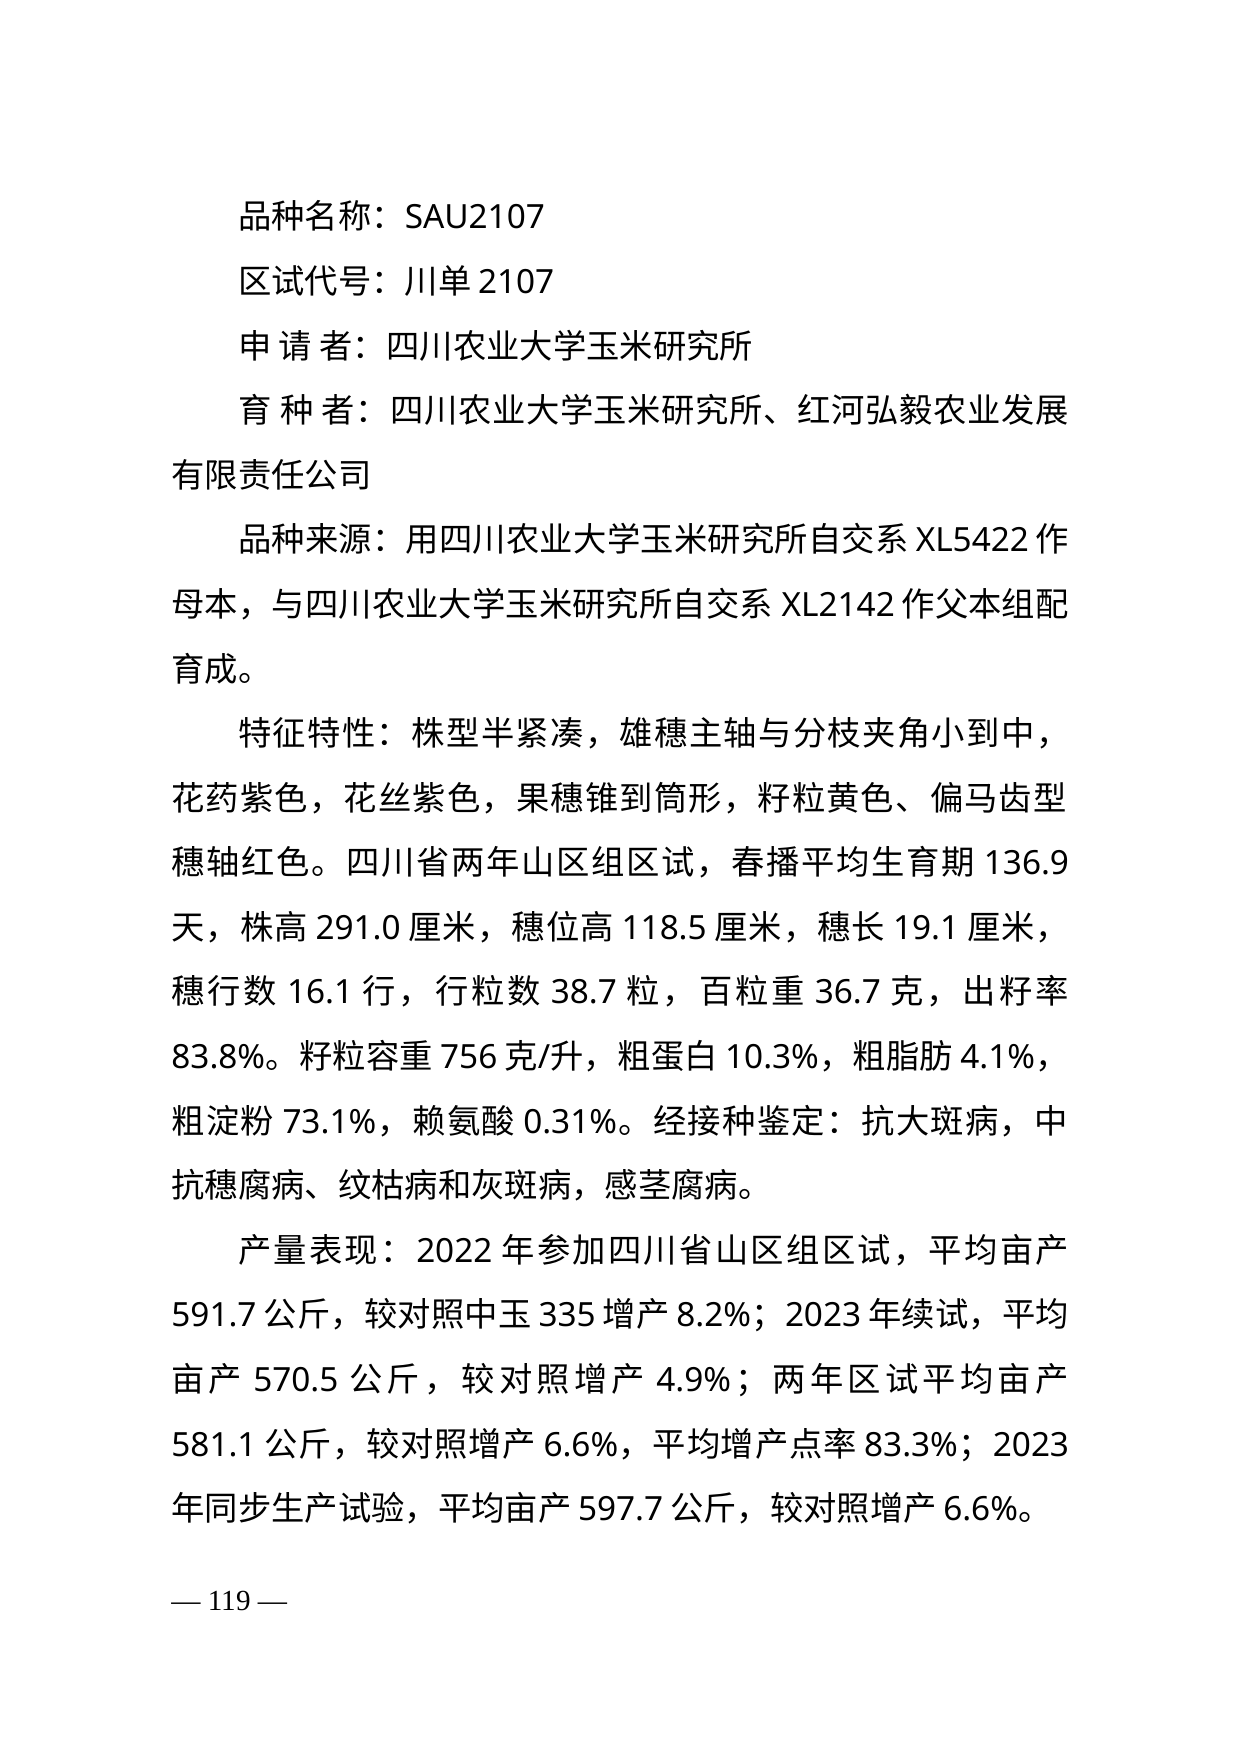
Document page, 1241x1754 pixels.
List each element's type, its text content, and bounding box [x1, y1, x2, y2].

text 产量表现：2022年参加四川省山区组区试，平均亩产591.7公斤，较对照中玉335增产8.2%；2023年续试，平均亩产570.5公斤，较对照增产4.9%；两年区试平均亩产581.1公斤，较对照增产6.6%，平均增产点率83.3%；2023年同步生产试验，平均亩产597.7公斤，较对照增产6.6%。 [171, 1211, 1069, 1533]
text 品种来源：用四川农业大学玉米研究所自交系XL5422作母本，与四川农业大学玉米研究所自交系XL2142作父本组配育成。 [171, 500, 1069, 694]
text 品种名称：SAU2107 [171, 177, 1069, 242]
text 特征特性：株型半紧凑，雄穗主轴与分枝夹角小到中，花药紫色，花丝紫色，果穗锥到筒形，籽粒黄色、偏马齿型，穗轴红色。四川省两年山区组区试，春播平均生育期136.9天，株高291.0厘米，穗位高118.5厘米，穗长19.1厘米，穗行数16.1行，行粒数38.7粒，百粒重36.7克，出籽率83.8%。籽粒容重756克/升，粗蛋白10.3%，粗脂肪4.1%，粗淀粉73.1%，赖氨酸0.31%。经接种鉴定：抗大斑病，中抗穗腐病、纹枯病和灰斑病，感茎腐病。 [171, 694, 1069, 1211]
text 育 种 者：四川农业大学玉米研究所、红河弘毅农业发展有限责任公司 [171, 371, 1069, 500]
text 申 请 者：四川农业大学玉米研究所 [171, 306, 1069, 371]
text 区试代号：川单2107 [171, 242, 1069, 306]
